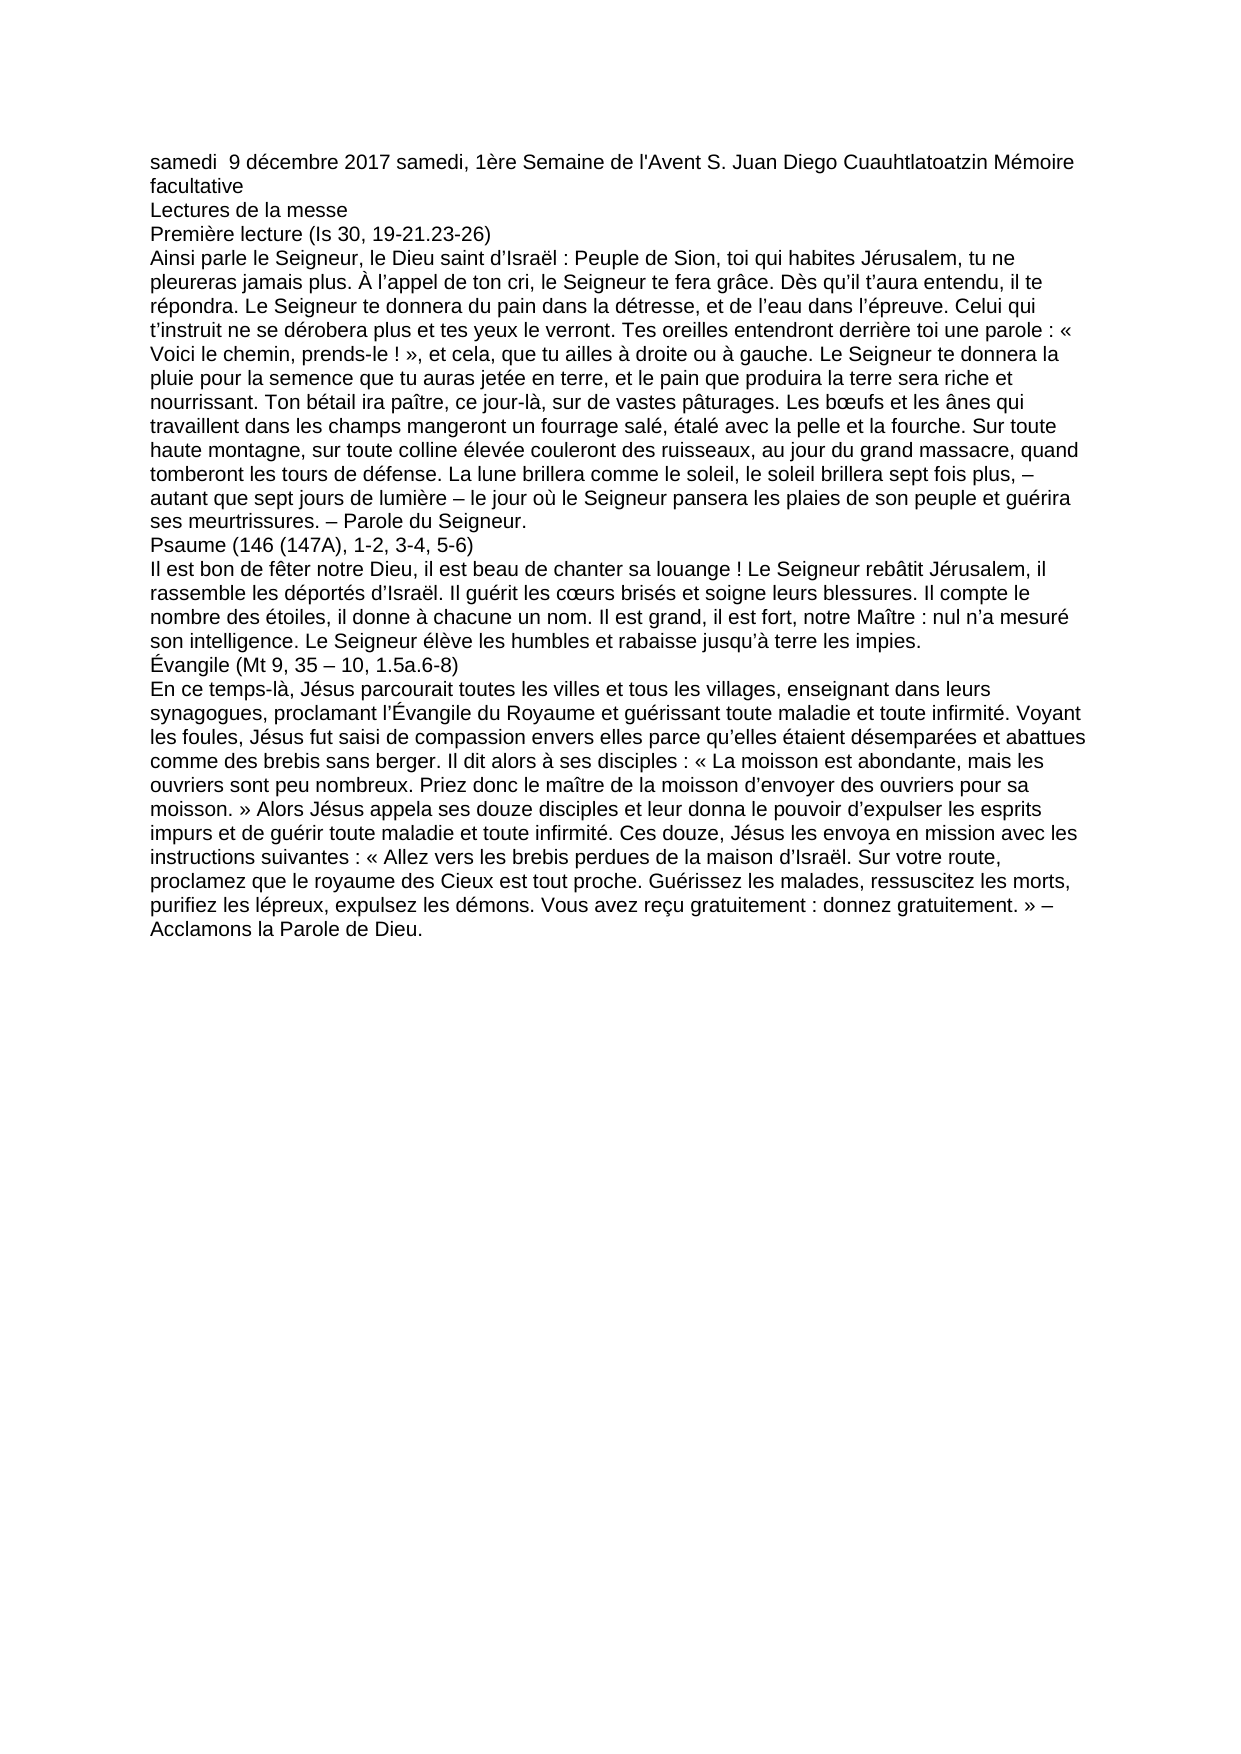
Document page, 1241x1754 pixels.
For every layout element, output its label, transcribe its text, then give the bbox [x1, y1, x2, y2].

text Il est bon de fêter notre Dieu, il est beau de chanter sa louange ! Le Seigneur rebâtit Jérusalem, il rassemble les déportés d’Israël. Il guérit les cœurs brisés et soigne leurs blessures. Il compte le nombre des étoiles, il donne à chacune un nom. Il est grand, il est fort, notre Maître : nul n’a mesuré son intelligence. Le Seigneur élève les humbles et rabaisse jusqu’à terre les impies. [150, 557, 1090, 653]
text En ce temps-là, Jésus parcourait toutes les villes et tous les villages, enseignant dans leurs synagogues, proclamant l’Évangile du Royaume et guérissant toute maladie et toute infirmité. Voyant les foules, Jésus fut saisi de compassion envers elles parce qu’elles étaient désemparées et abattues comme des brebis sans berger. Il dit alors à ses disciples : « La moisson est abondante, mais les ouvriers sont peu nombreux. Priez donc le maître de la moisson d’envoyer des ouvriers pour sa moisson. » Alors Jésus appela ses douze disciples et leur donna le pouvoir d’expulser les esprits impurs et de guérir toute maladie et toute infirmité. Ces douze, Jésus les envoya en mission avec les instructions suivantes : « Allez vers les brebis perdues de la maison d’Israël. Sur votre route, proclamez que le royaume des Cieux est tout proche. Guérissez les malades, ressuscitez les morts, purifiez les lépreux, expulsez les démons. Vous avez reçu gratuitement : donnez gratuitement. » – Acclamons la Parole de Dieu. [150, 677, 1090, 941]
text Ainsi parle le Seigneur, le Dieu saint d’Israël : Peuple de Sion, toi qui habites Jérusalem, tu ne pleureras jamais plus. À l’appel de ton cri, le Seigneur te fera grâce. Dès qu’il t’aura entendu, il te répondra. Le Seigneur te donnera du pain dans la détresse, et de l’eau dans l’épreuve. Celui qui t’instruit ne se dérobera plus et tes yeux le verront. Tes oreilles entendront derrière toi une parole : « Voici le chemin, prends-le ! », et cela, que tu ailles à droite ou à gauche. Le Seigneur te donnera la pluie pour la semence que tu auras jetée en terre, et le pain que produira la terre sera riche et nourrissant. Ton bétail ira paître, ce jour-là, sur de vastes pâturages. Les bœufs et les ânes qui travaillent dans les champs mangeront un fourrage salé, étalé avec la pelle et la fourche. Sur toute haute montagne, sur toute colline élevée couleront des ruisseaux, au jour du grand massacre, quand tomberont les tours de défense. La lune brillera comme le soleil, le soleil brillera sept fois plus, – autant que sept jours de lumière – le jour où le Seigneur pansera les plaies de son peuple et guérira ses meurtrissures. – Parole du Seigneur. [150, 246, 1090, 533]
